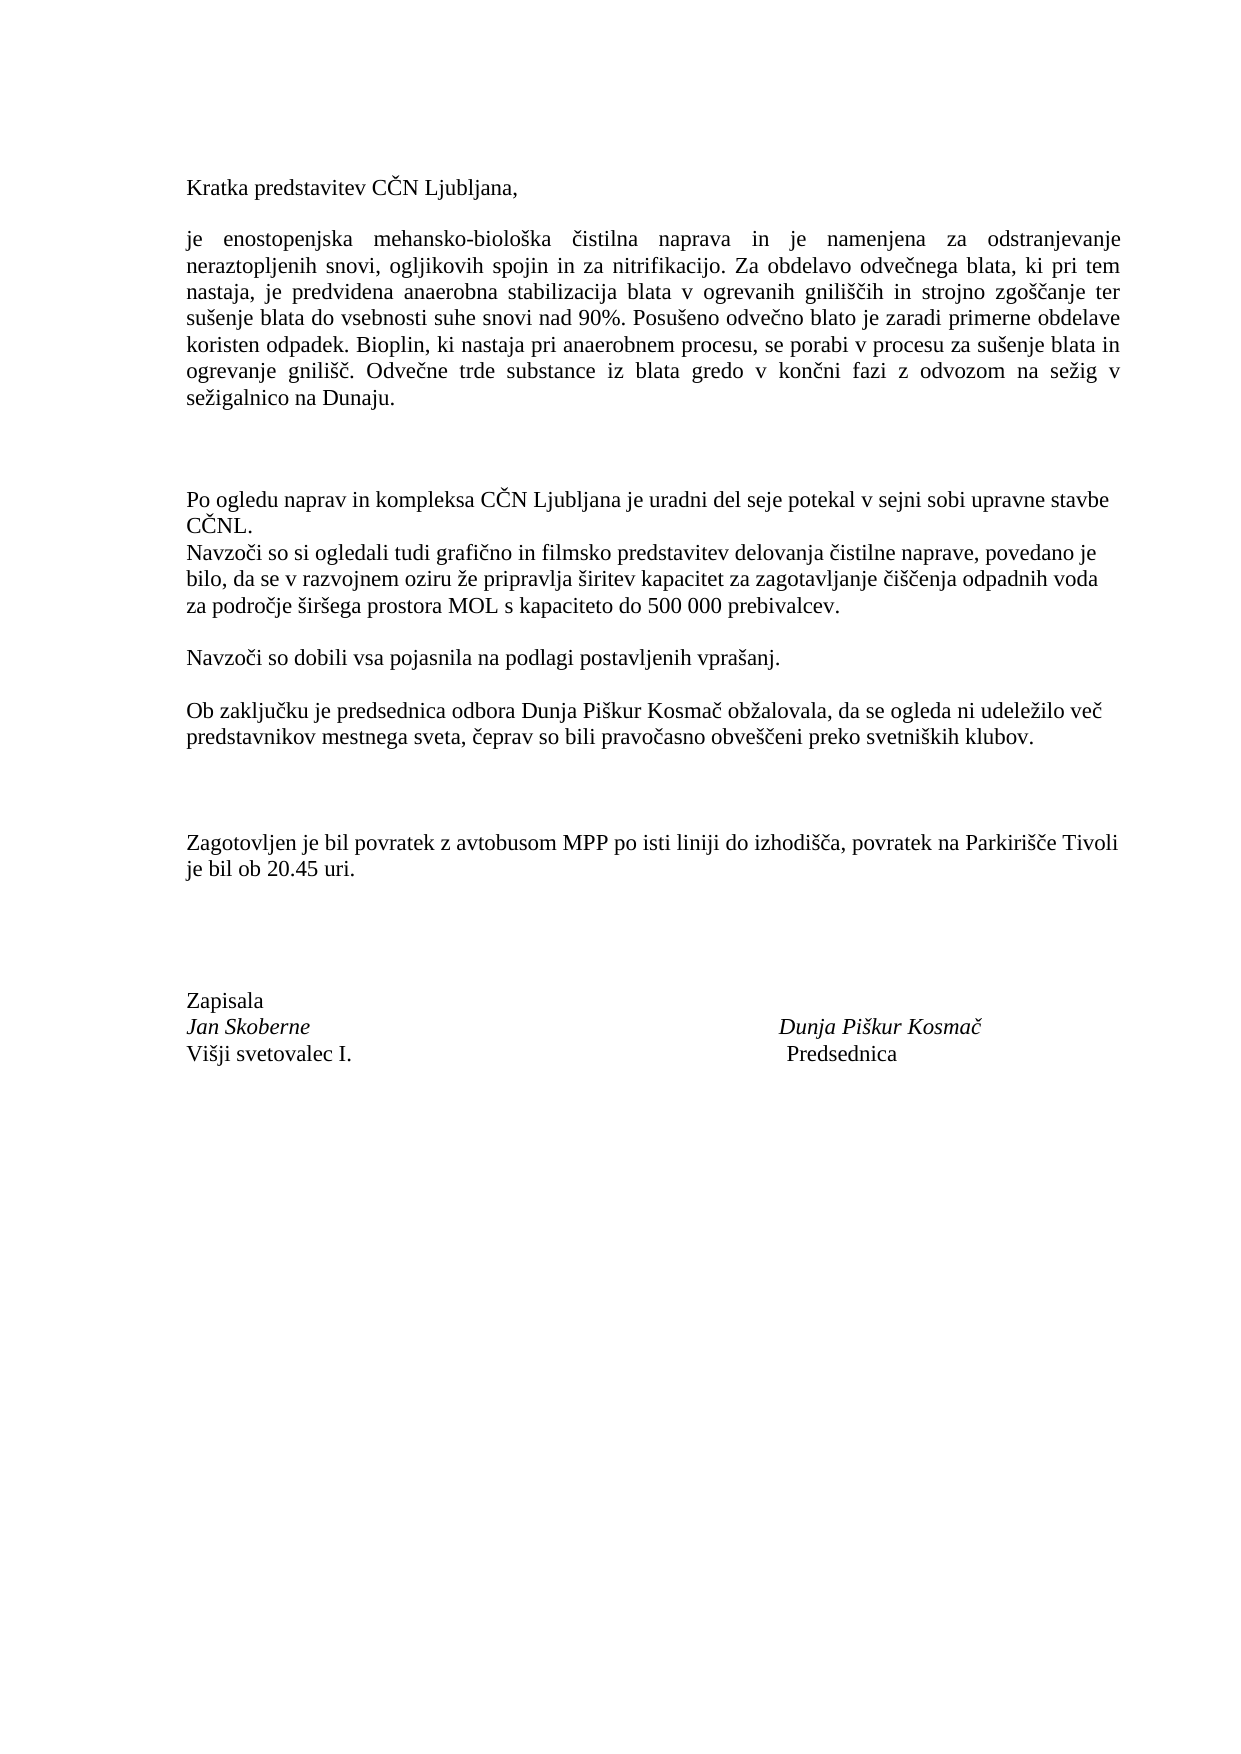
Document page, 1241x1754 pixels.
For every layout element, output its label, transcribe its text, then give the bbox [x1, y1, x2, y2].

text Jan Skoberne Dunja Piškur Kosmač [186, 1013, 1122, 1040]
text Zapisala [186, 987, 1122, 1013]
list Ob zaključku je predsednica odbora Dunja Piškur Kosmač obžalovala, da se ogleda ni udeležilo več predstavnikov mestnega sveta, čeprav so bili pravočasno obveščeni preko svetniških klubov. [186, 697, 1122, 750]
list Navzoči so dobili vsa pojasnila na podlagi postavljenih vprašanj. [186, 644, 1122, 671]
list Zagotovljen je bil povratek z avtobusom MPP po isti liniji do izhodišča, povratek na Parkirišče Tivoli je bil ob 20.45 uri. [186, 829, 1122, 882]
text je enostopenjska mehansko-biološka čistilna naprava in je namenjena za odstranjevanje neraztopljenih snovi, ogljikovih spojin in za nitrifikacijo. Za obdelavo odvečnega blata, ki pri tem nastaja, je predvidena anaerobna stabilizacija blata v ogrevanih gniliščih in strojno zgoščanje ter sušenje blata do vsebnosti suhe snovi nad 90%. Posušeno odvečno blato je zaradi primerne obdelave koristen odpadek. Bioplin, ki nastaja pri anaerobnem procesu, se porabi v procesu za sušenje blata in ogrevanje gnilišč. Odvečne trde substance iz blata gredo v končni fazi z odvozom na sežig v sežigalnico na Dunaju. [186, 225, 1122, 410]
text Kratka predstavitev CČN Ljubljana, [186, 174, 1122, 200]
list Po ogledu naprav in kompleksa CČN Ljubljana je uradni del seje potekal v sejni sobi upravne stavbe CČNL. [186, 486, 1122, 539]
text Višji svetovalec I. Predsednica [186, 1040, 1122, 1066]
list Navzoči so si ogledali tudi grafično in filmsko predstavitev delovanja čistilne naprave, povedano je bilo, da se v razvojnem oziru že pripravlja širitev kapacitet za zagotavljanje čiščenja odpadnih voda za področje širšega prostora MOL s kapaciteto do 500 000 prebivalcev. [186, 539, 1122, 618]
